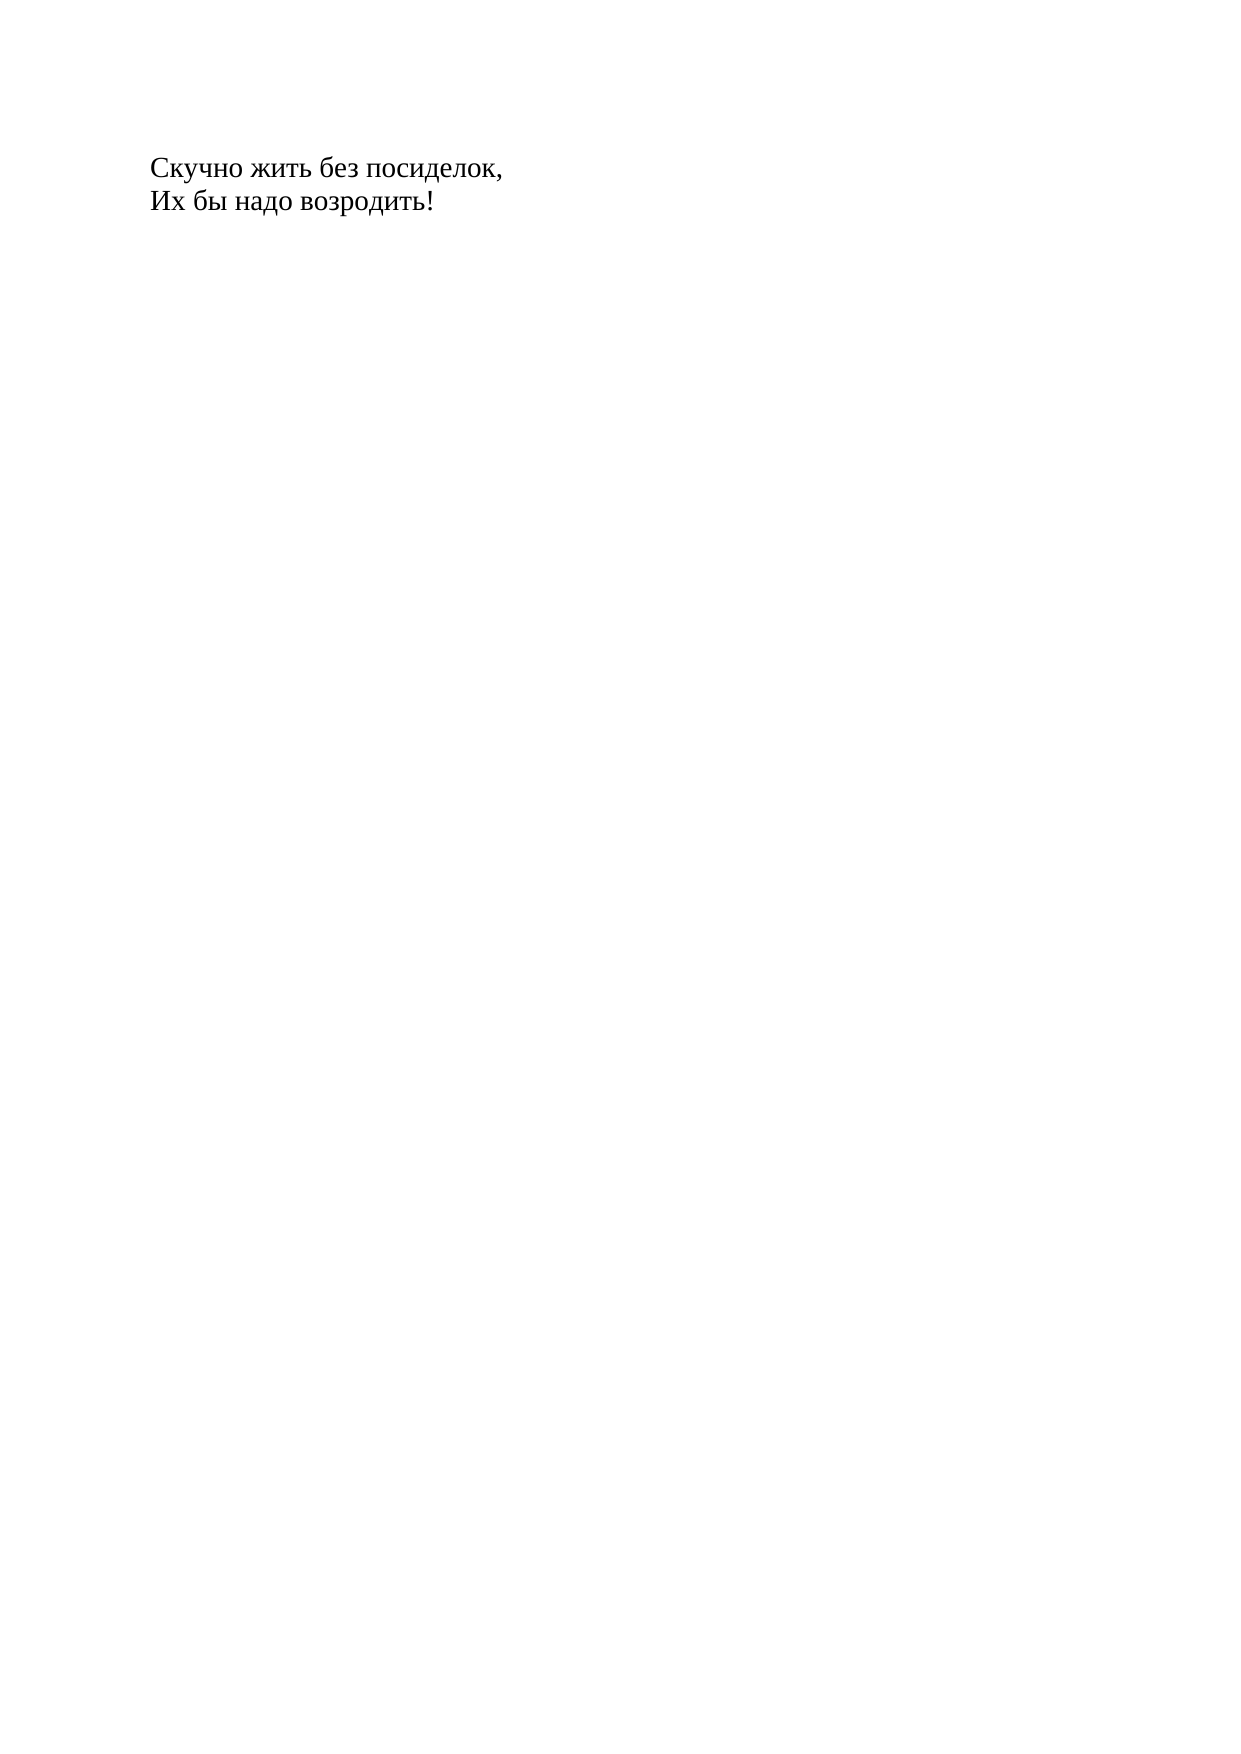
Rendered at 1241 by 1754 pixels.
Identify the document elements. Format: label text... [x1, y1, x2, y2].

text Скучно жить без посиделок, [150, 150, 1090, 183]
text Их бы надо возродить! [150, 183, 1090, 217]
